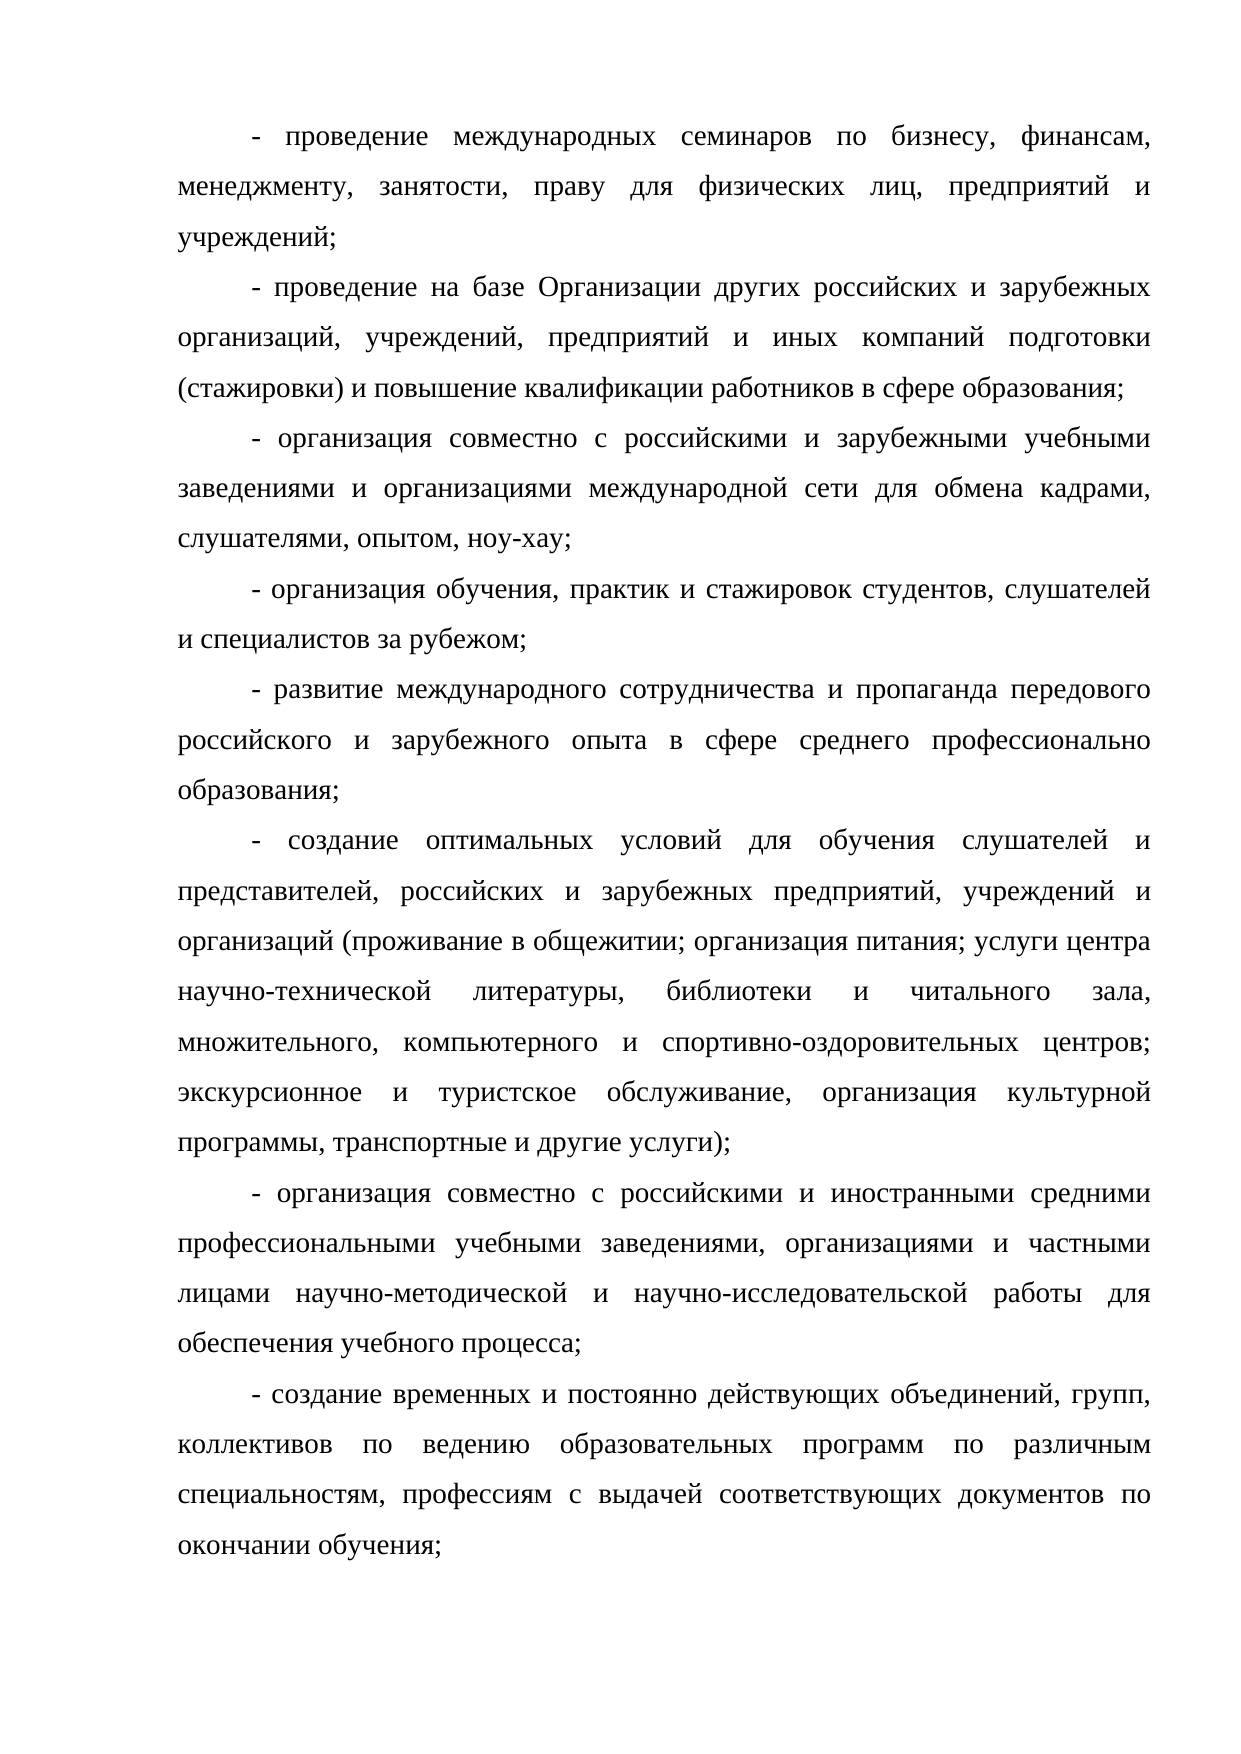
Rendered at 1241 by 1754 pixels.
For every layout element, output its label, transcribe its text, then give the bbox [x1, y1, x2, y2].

text - организация обучения, практик и стажировок студентов, слушателей и специалистов за рубежом; [177, 571, 1152, 655]
text - развитие международного сотрудничества и пропаганда передового российского и зарубежного опыта в сфере среднего профессионально образования; [177, 672, 1152, 806]
text - организация совместно с российскими и зарубежными учебными заведениями и организациями международной сети для обмена кадрами, слушателями, опытом, ноу-хау; [177, 420, 1152, 554]
text - создание оптимальных условий для обучения слушателей и представителей, российских и зарубежных предприятий, учреждений и организаций (проживание в общежитии; организация питания; услуги центра научно-технической литературы, библиотеки и читального зала, множительного, компьютерного и спортивно-оздоровительных центров; экскурсионное и туристское обслуживание, организация культурной программы, транспортные и другие услуги); [177, 822, 1152, 1158]
text - создание временных и постоянно действующих объединений, групп, коллективов по ведению образовательных программ по различным специальностям, профессиям с выдачей соответствующих документов по окончании обучения; [177, 1376, 1152, 1560]
text - организация совместно с российскими и иностранными средними профессиональными учебными заведениями, организациями и частными лицами научно-методической и научно-исследовательской работы для обеспечения учебного процесса; [177, 1175, 1152, 1359]
text - проведение на базе Организации других российских и зарубежных организаций, учреждений, предприятий и иных компаний подготовки (стажировки) и повышение квалификации работников в сфере образования; [177, 269, 1152, 403]
text - проведение международных семинаров по бизнесу, финансам, менеджменту, занятости, праву для физических лиц, предприятий и учреждений; [177, 118, 1152, 252]
